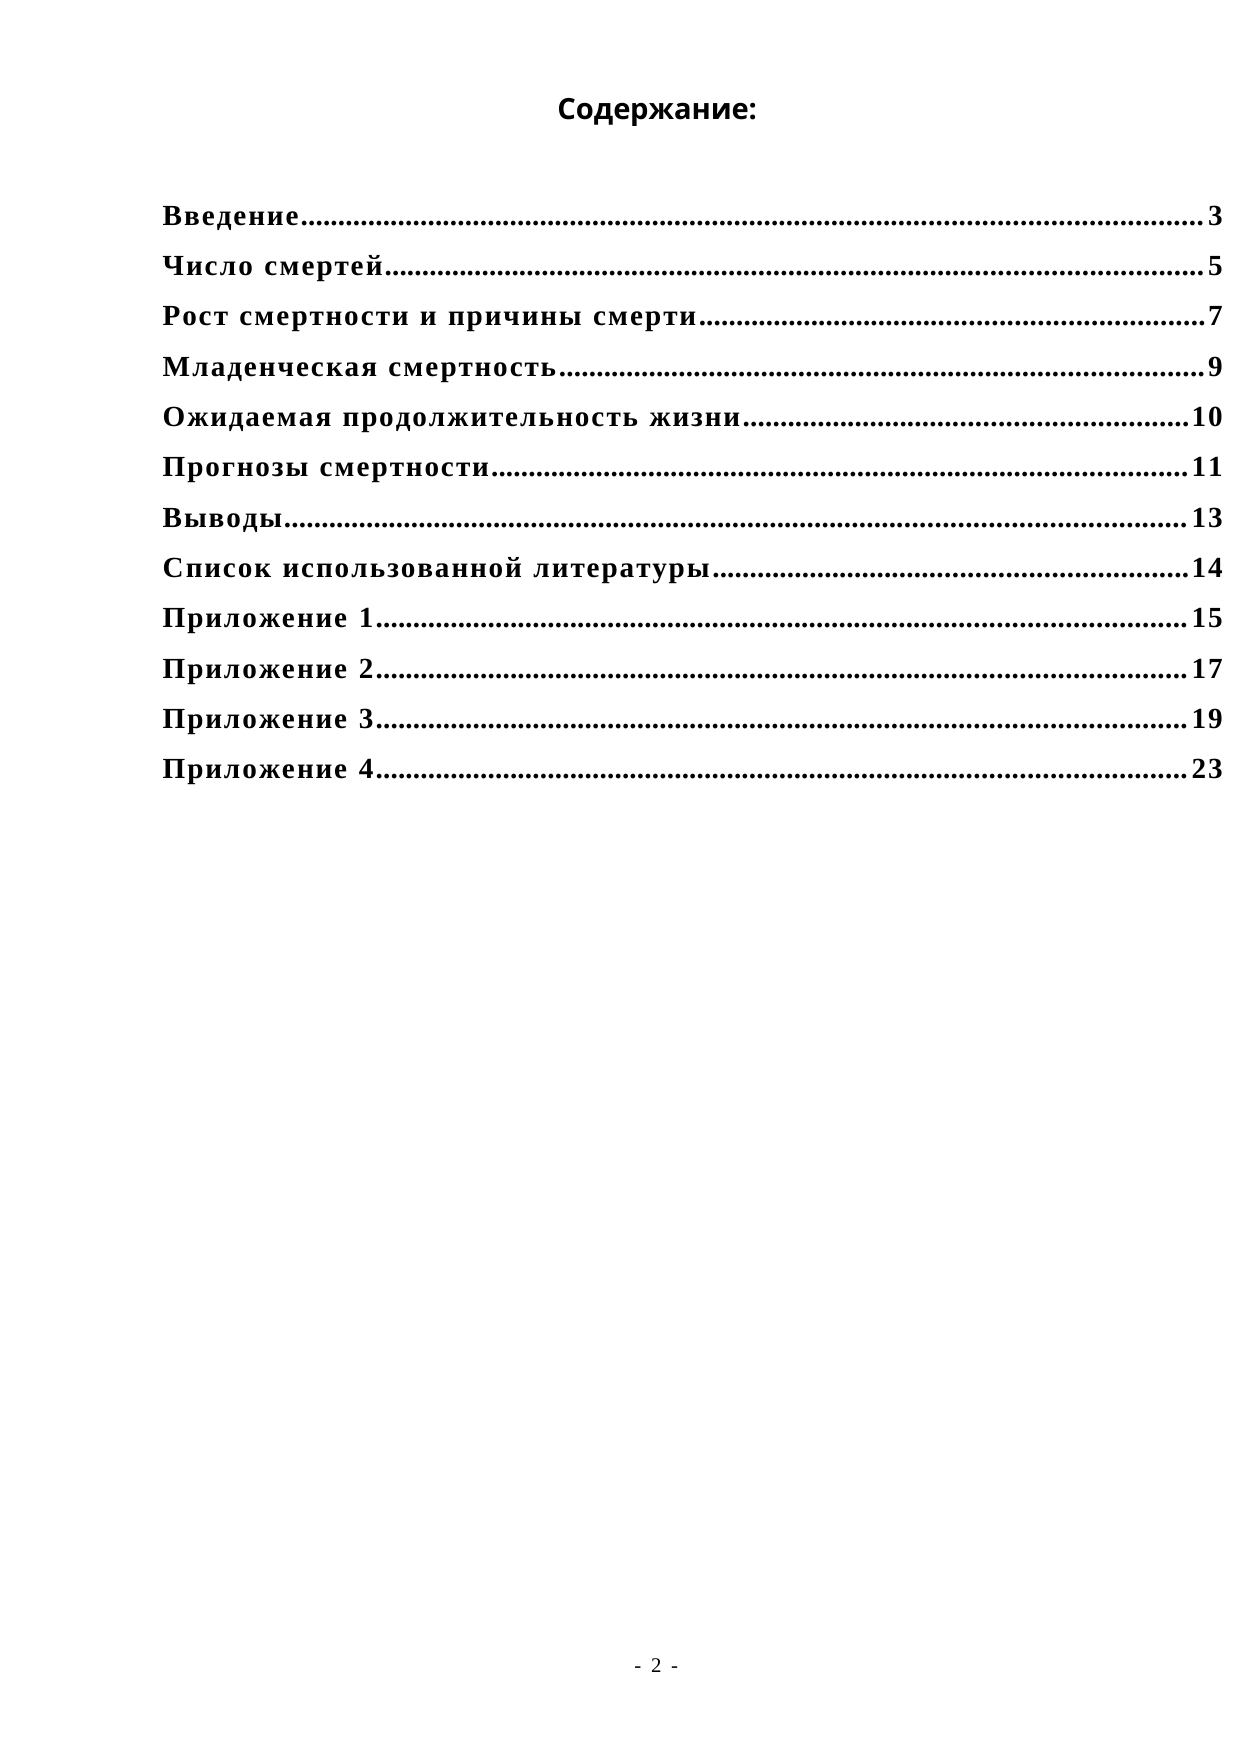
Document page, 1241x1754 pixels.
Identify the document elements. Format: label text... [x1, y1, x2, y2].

text Приложение 2 17 [162, 651, 1152, 684]
text Введение 3 [162, 198, 1152, 232]
text Приложение 4 23 [162, 752, 1152, 785]
text Младенческая смертность 9 [162, 349, 1152, 383]
text Список использованной литературы 14 [162, 550, 1152, 584]
text Число смертей 5 [162, 248, 1152, 282]
text Приложение 3 19 [162, 701, 1152, 735]
text Прогнозы смертности 11 [162, 450, 1152, 483]
text Приложение 1 15 [162, 601, 1152, 634]
text Выводы 13 [162, 500, 1152, 533]
text Ожидаемая продолжительность жизни 10 [162, 399, 1152, 433]
text Содержание: [103, 89, 1152, 128]
text Рост смертности и причины смерти 7 [162, 299, 1152, 332]
